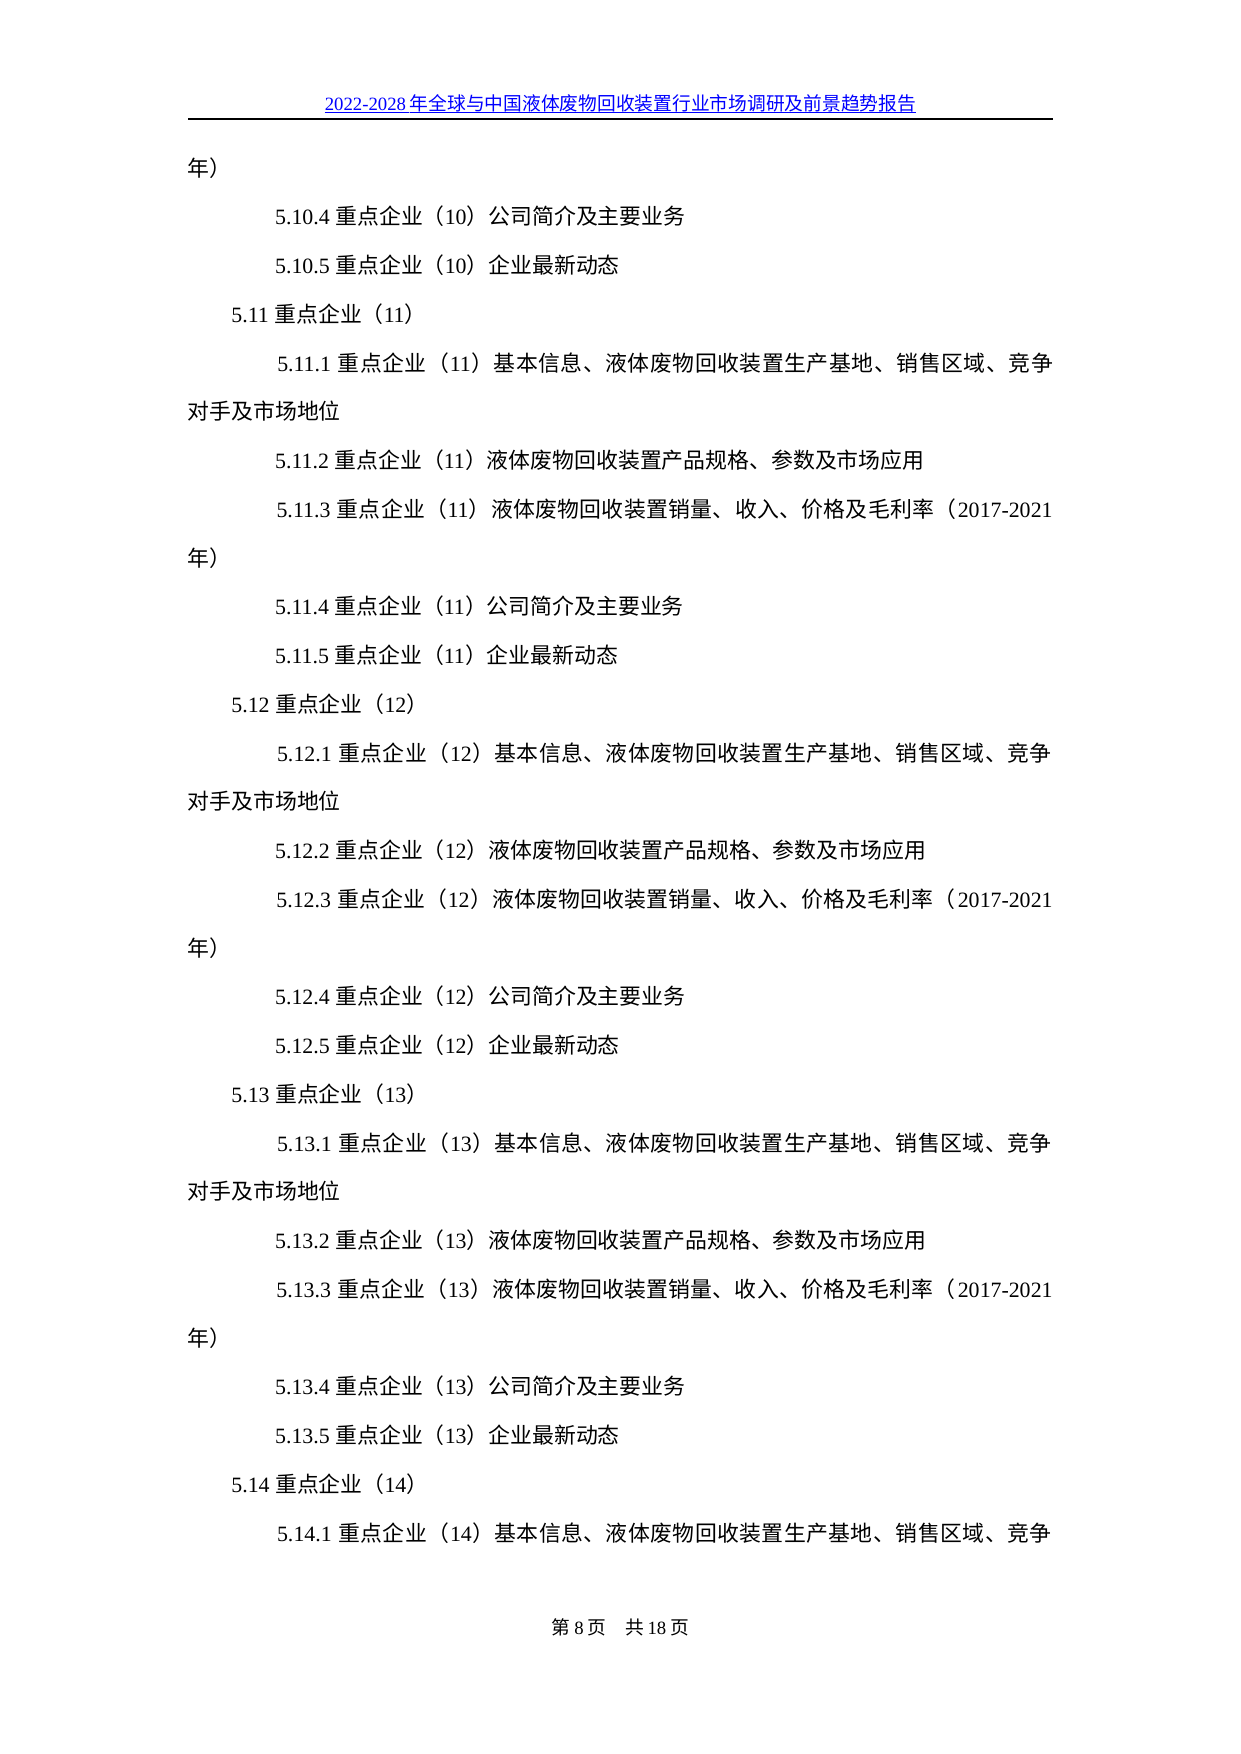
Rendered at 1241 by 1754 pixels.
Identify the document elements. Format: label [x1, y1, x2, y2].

text [187, 150, 1053, 1548]
